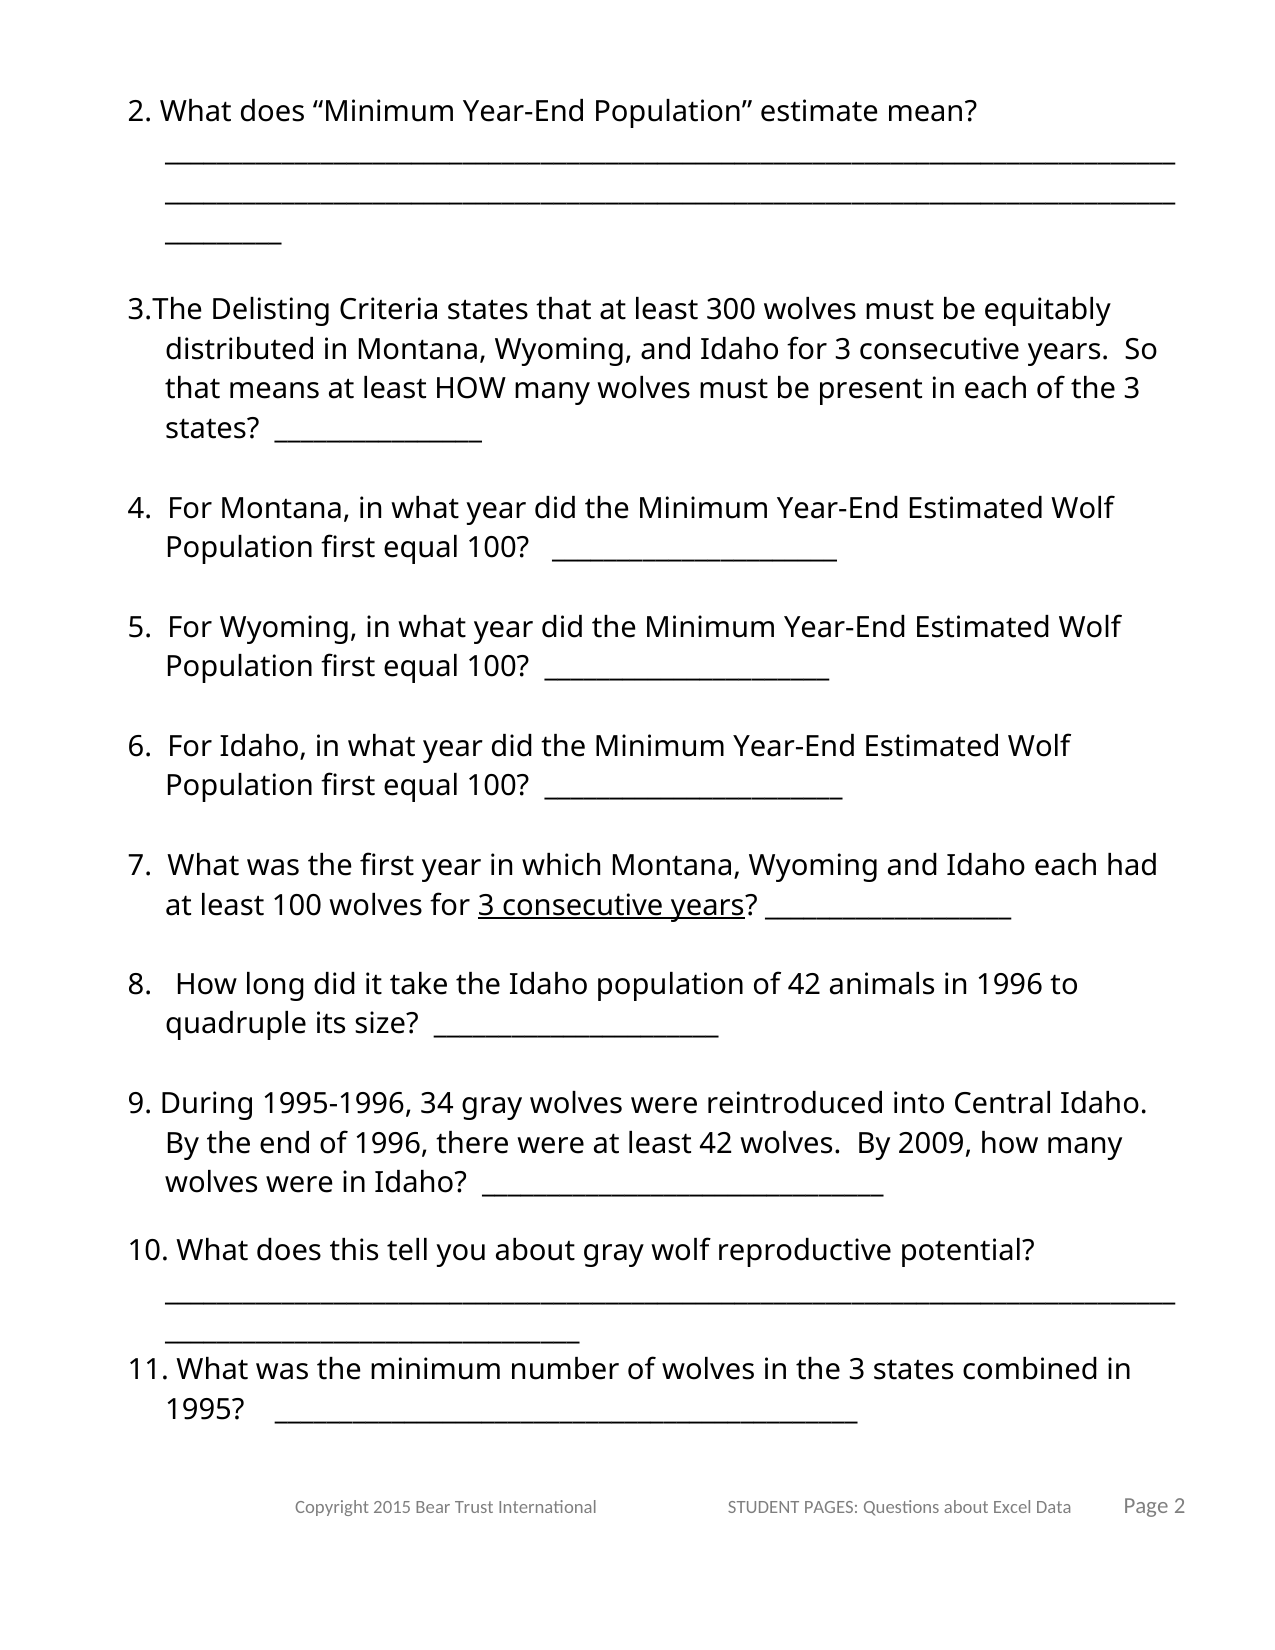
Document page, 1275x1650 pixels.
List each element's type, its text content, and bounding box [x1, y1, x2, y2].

list For Montana, in what year did the Minimum Year-End Estimated Wolf Population first equal 100? ______________________ [127, 487, 1185, 566]
list How long did it take the Idaho population of 42 animals in 1996 to quadruple its size? ______________________ [127, 963, 1185, 1042]
list ______________________________________________________________________________________________________________ [165, 1269, 1185, 1348]
list What was the minimum number of wolves in the 3 states combined in 1995? _____________________________________________ [127, 1348, 1185, 1428]
list For Idaho, in what year did the Minimum Year-End Estimated Wolf Population first equal 100? _______________________ [127, 725, 1185, 804]
list What does this tell you about gray wolf reproductive potential? [127, 1229, 1185, 1269]
list What was the first year in which Montana, Wyoming and Idaho each had at least 100 wolves for 3 consecutive years? ___________________ [127, 844, 1185, 923]
list The Delisting Criteria states that at least 300 wolves must be equitably distributed in Montana, Wyoming, and Idaho for 3 consecutive years. So that means at least HOW many wolves must be present in each of the 3 states? ________________ [127, 288, 1185, 447]
list For Wyoming, in what year did the Minimum Year-End Estimated Wolf Population first equal 100? ______________________ [127, 606, 1185, 685]
list What does “Minimum Year-End Population” estimate mean? [127, 90, 1185, 130]
list During 1995-1996, 34 gray wolves were reintroduced into Central Idaho. By the end of 1996, there were at least 42 wolves. By 2009, how many wolves were in Idaho? _______________________________ [127, 1082, 1185, 1201]
text _____________________________________________________________________________________________________________________________________________________________________ [165, 130, 1185, 249]
